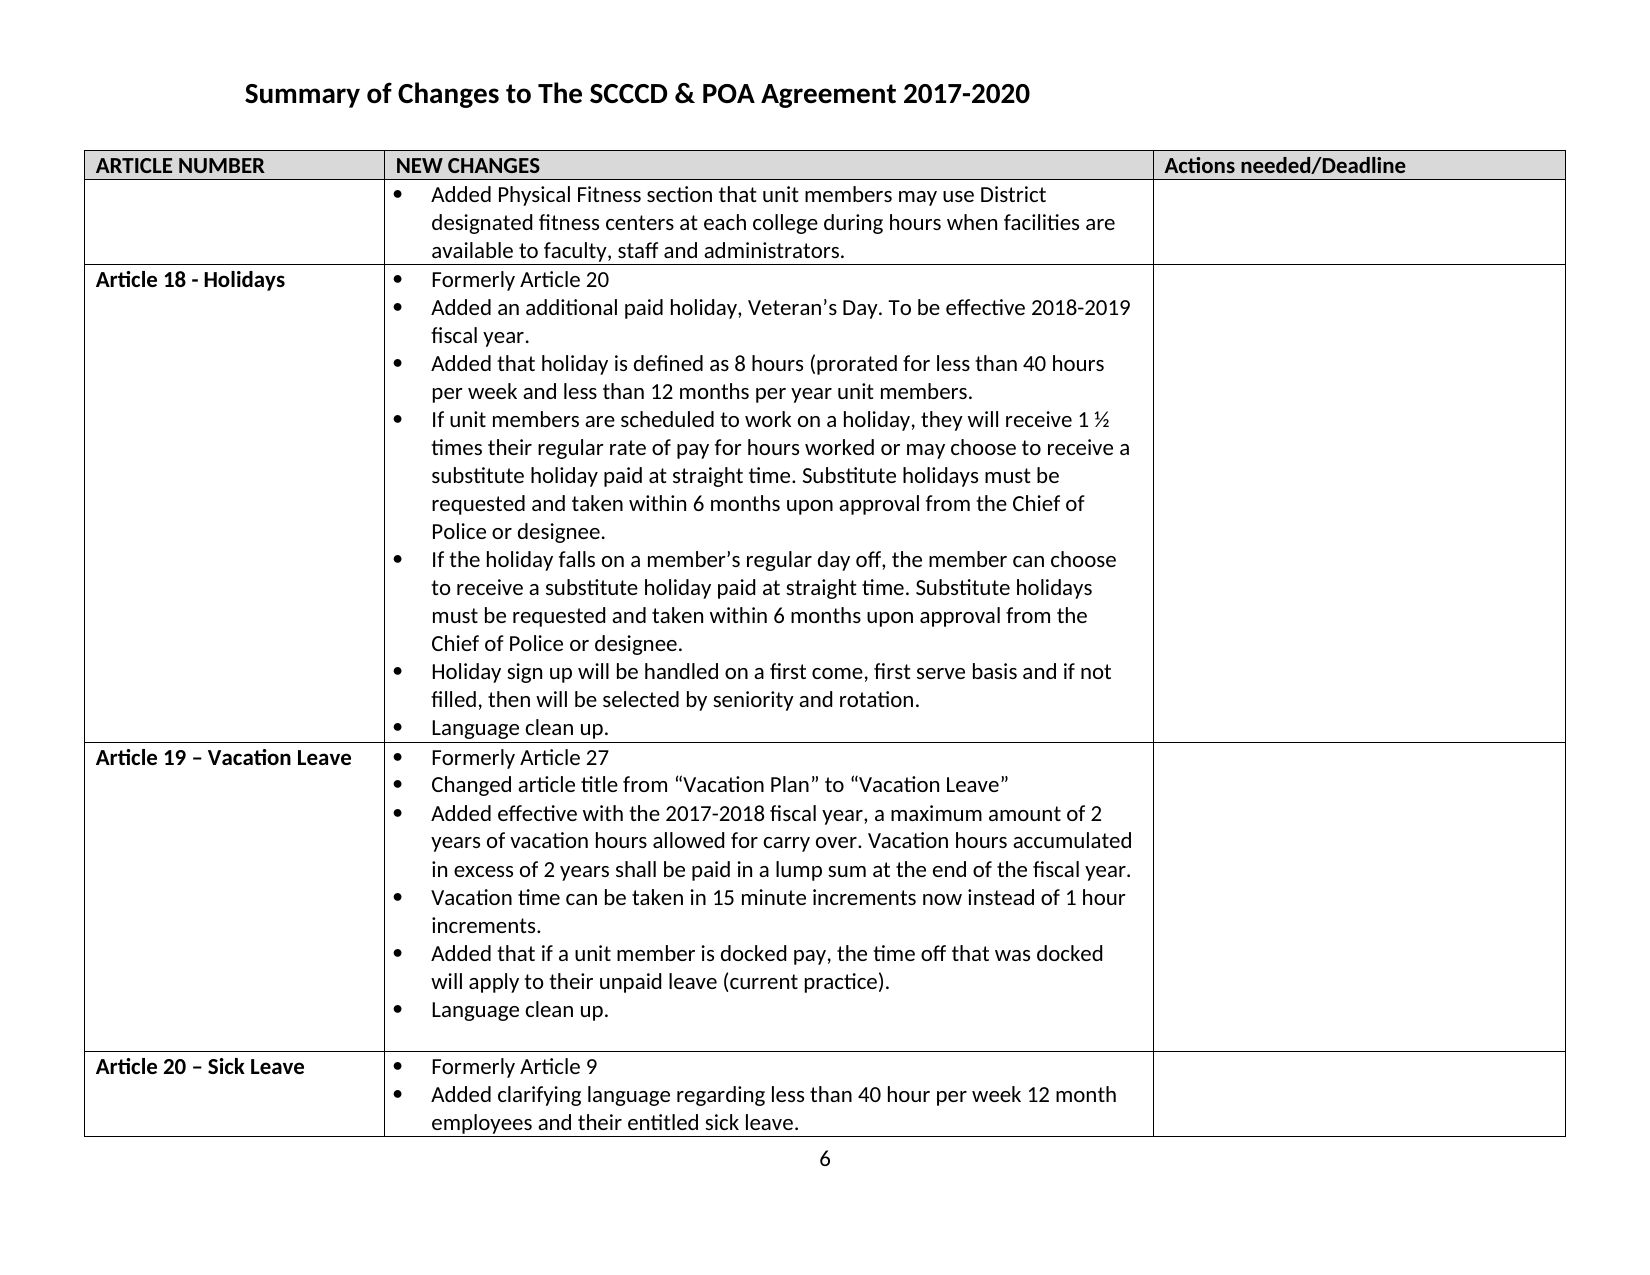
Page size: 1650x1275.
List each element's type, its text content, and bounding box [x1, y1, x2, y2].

table_cell Article 18 - Holidays [85, 265, 384, 742]
table_cell [1154, 743, 1565, 1051]
table_header Actions needed/Deadline [1154, 151, 1565, 179]
table_header ARTICLE NUMBER [85, 151, 384, 179]
table_cell Formerly Article 20 Added an additional paid holiday, Veteran’s Day. To be effective 2018-2019 fiscal year. Added that holiday is defined as 8 hours (prorated for less than 40 hours per week and less than 12 months per year unit members. If unit members are scheduled to work on a holiday, they will receive 1 ½ times their regular rate of pay for hours worked or may choose to receive a substitute holiday paid at straight time. Substitute holidays must be requested and taken within 6 months upon approval from the Chief of Police or designee. If the holiday falls on a member’s regular day off, the member can choose to receive a substitute holiday paid at straight time. Substitute holidays must be requested and taken within 6 months upon approval from the Chief of Police or designee. Holiday sign up will be handled on a first come, first serve basis and if not filled, then will be selected by seniority and rotation. Language clean up. [385, 265, 1153, 742]
table_cell [1154, 180, 1565, 264]
table_cell Article 19 – Vacation Leave [85, 743, 384, 1051]
table_cell [1154, 1052, 1565, 1136]
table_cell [85, 180, 384, 264]
table_header NEW CHANGES [385, 151, 1153, 179]
table_cell Formerly Article 27 Changed article title from “Vacation Plan” to “Vacation Leave” Added effective with the 2017-2018 fiscal year, a maximum amount of 2 years of vacation hours allowed for carry over. Vacation hours accumulated in excess of 2 years shall be paid in a lump sum at the end of the fiscal year. Vacation time can be taken in 15 minute increments now instead of 1 hour increments. Added that if a unit member is docked pay, the time off that was docked will apply to their unpaid leave (current practice). Language clean up. [385, 743, 1153, 1051]
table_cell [385, 1052, 1153, 1136]
table_cell [1154, 265, 1565, 742]
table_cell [385, 180, 1153, 264]
table_cell Article 20 – Sick Leave [85, 1052, 384, 1136]
